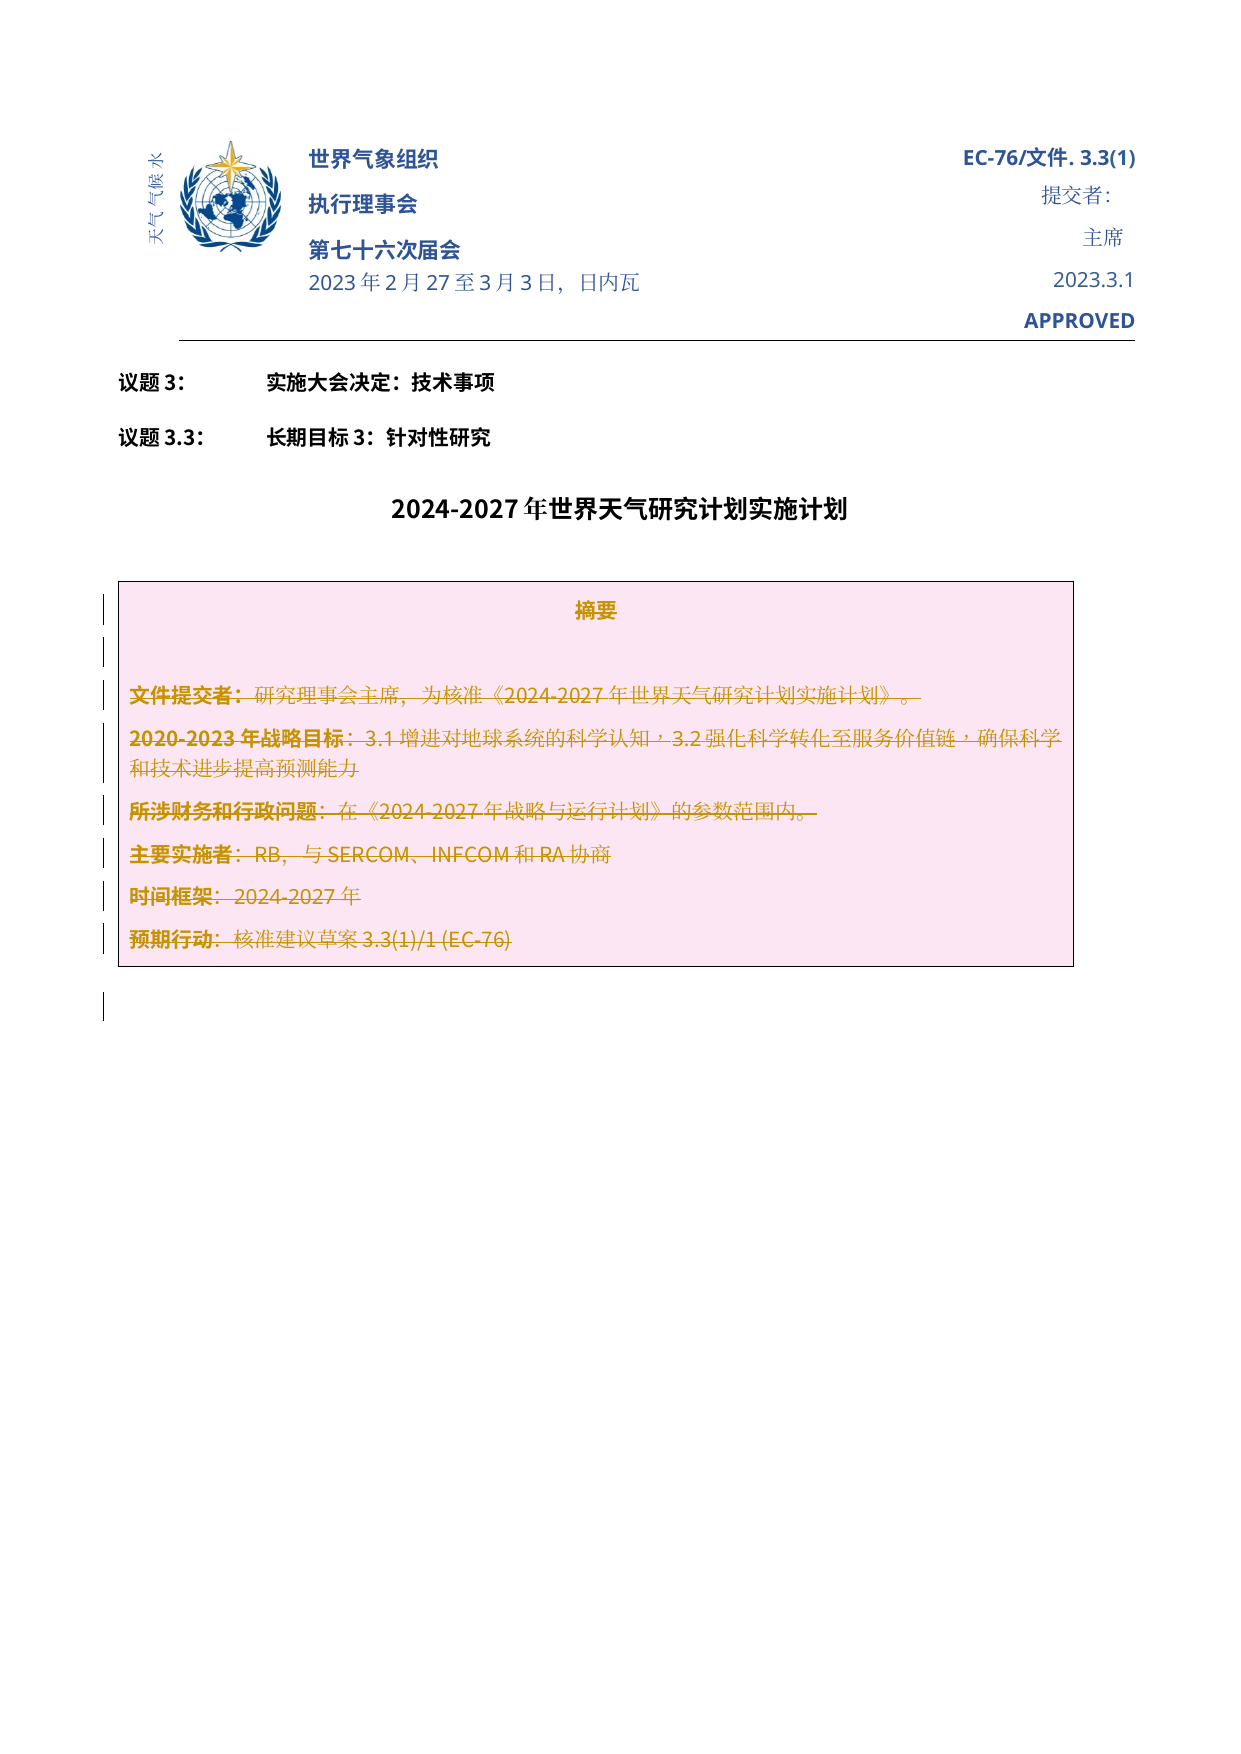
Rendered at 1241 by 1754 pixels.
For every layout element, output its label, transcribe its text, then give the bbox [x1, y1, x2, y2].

table_header 世界气象组织 执行理事会 第七十六次届会 2023年2月27至3月3日，日内瓦 [179, 142, 848, 340]
text 议题3.3： 长期目标3：针对性研究 [118, 422, 1122, 452]
table_header EC-76/文件. 3.3(1) [848, 142, 1135, 178]
subtitle 2024-2027年世界天气研究计划实施计划 [118, 489, 1122, 526]
table_cell 提交者： 主席 2023.3.1 APPROVED [848, 178, 1135, 340]
text 议题3： 实施大会决定：技术事项 [118, 366, 1122, 397]
table_header 天气 气候 水 [118, 142, 179, 340]
